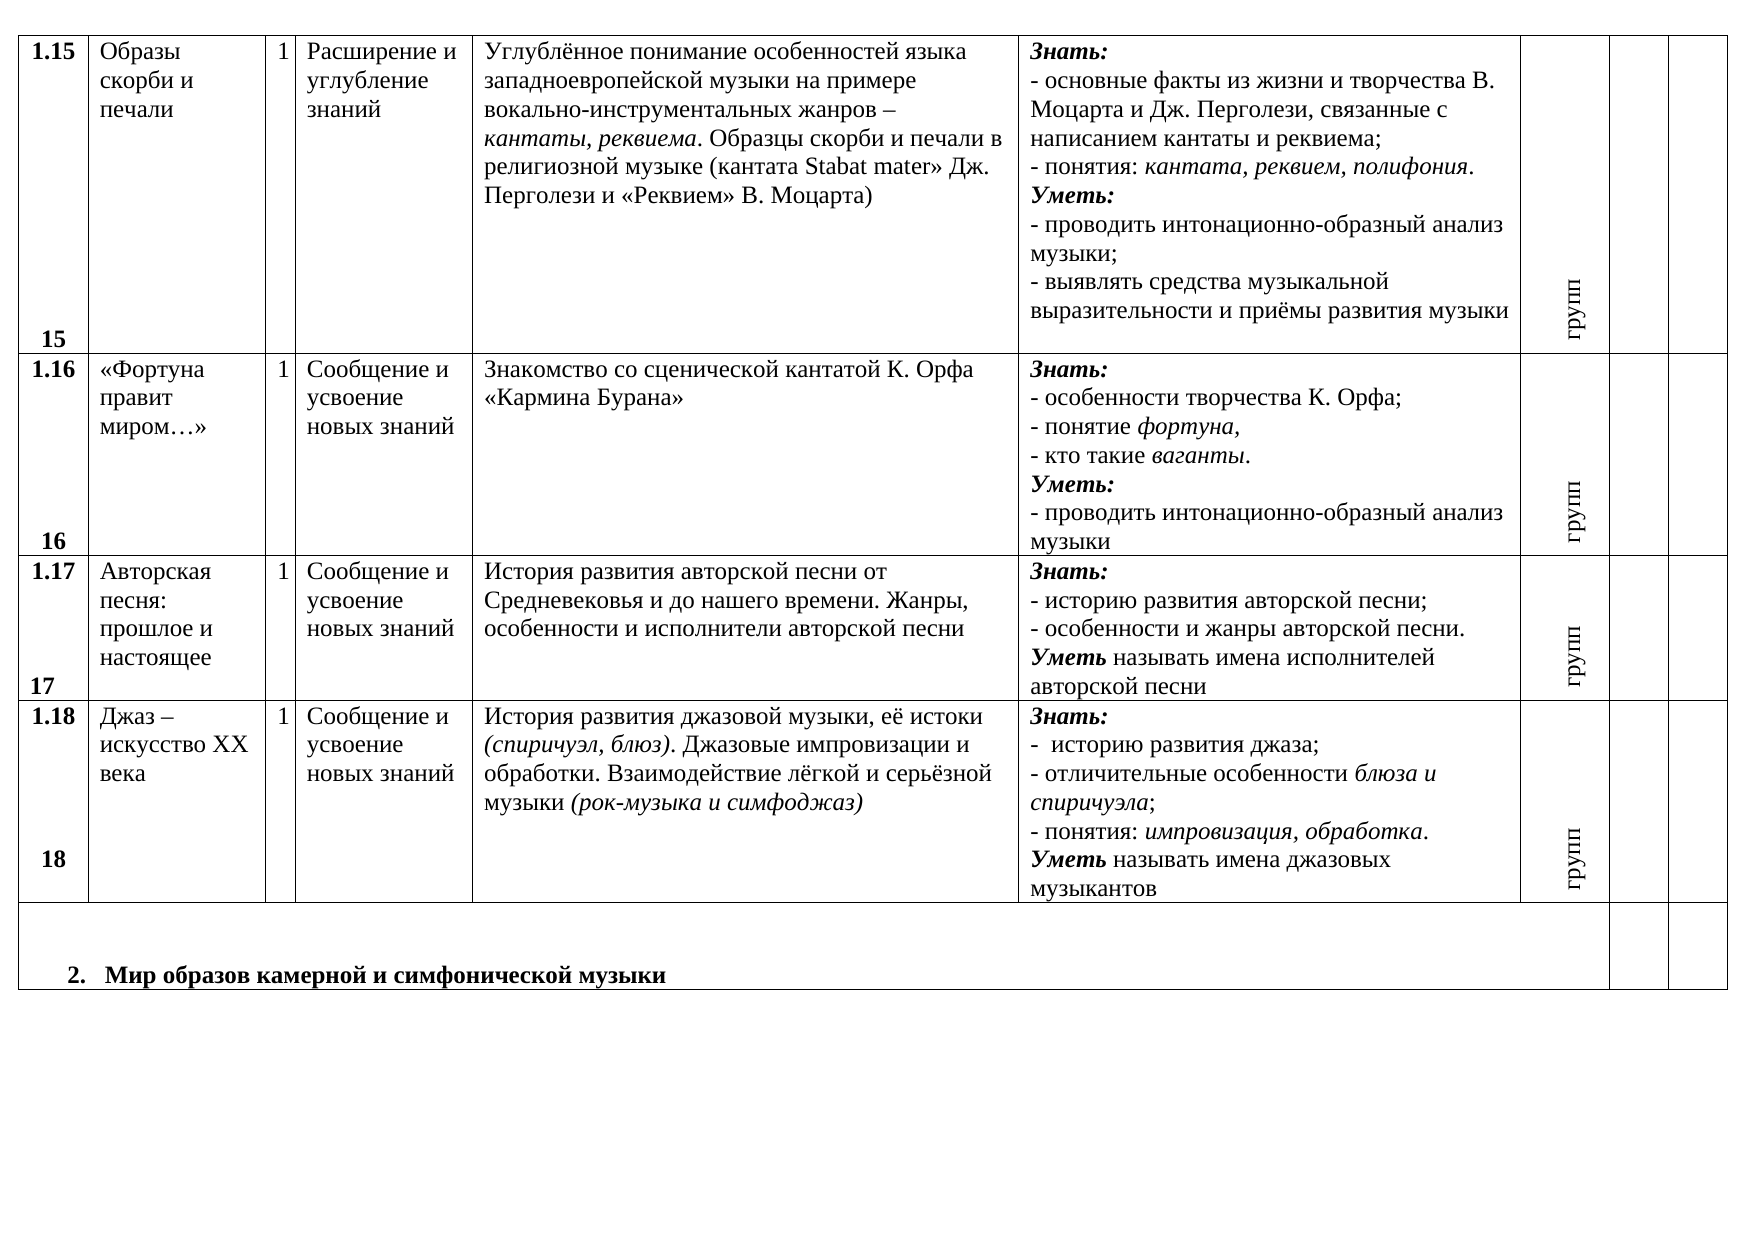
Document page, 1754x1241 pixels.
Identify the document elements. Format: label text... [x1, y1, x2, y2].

table_cell 1.16 16 [19, 354, 88, 555]
table_cell [1669, 36, 1727, 353]
table_cell [1669, 903, 1727, 989]
table_cell Знать: - историю развития джаза; - отличительные особенности блюза и спиричуэла; - понятия: импровизация, обработка. Уметь называть имена джазовых музыкантов [1019, 701, 1520, 902]
table_cell Углублённое понимание особенностей языка западноевропейской музыки на примере вокально-инструментальных жанров – кантаты, реквиема. Образцы скорби и печали в религиозной музыке (кантата Stabat mater» Дж. Перголези и «Реквием» В. Моцарта) [473, 36, 1018, 353]
table_cell 1.18 18 [19, 701, 88, 902]
table_cell История развития авторской песни от Средневековья и до нашего времени. Жанры, особенности и исполнители авторской песни [473, 556, 1018, 700]
table_cell групп [1521, 354, 1609, 555]
table_cell Знать: - основные факты из жизни и творчества В. Моцарта и Дж. Перголези, связанные с написанием кантаты и реквиема; - понятия: кантата, реквием, полифония. Уметь: - проводить интонационно-образный анализ музыки; - выявлять средства музыкальной выразительности и приёмы развития музыки [1019, 36, 1520, 353]
table_cell История развития джазовой музыки, её истоки (спиричуэл, блюз). Джазовые импровизации и обработки. Взаимодействие лёгкой и серьёзной музыки (рок-музыка и симфоджаз) [473, 701, 1018, 902]
table_cell Джаз – искусство ХХ века [89, 701, 265, 902]
table_cell Знать: - особенности творчества К. Орфа; - понятие фортуна, - кто такие ваганты. Уметь: - проводить интонационно-образный анализ музыки [1019, 354, 1520, 555]
table_cell 1.15 15 [19, 36, 88, 353]
table_cell групп [1521, 36, 1609, 353]
table_cell [1610, 701, 1668, 902]
table_cell Мир образов камерной и симфонической музыки [19, 903, 1609, 989]
table_cell 1 [266, 701, 295, 902]
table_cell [296, 36, 472, 353]
table_cell [1610, 903, 1668, 989]
table_cell [1669, 556, 1727, 700]
table_cell «Фортуна правит миром…» [89, 354, 265, 555]
table_cell Сообщение и усвоение новых знаний [296, 701, 472, 902]
table_cell [1610, 556, 1668, 700]
table_cell 1 [266, 556, 295, 700]
table_cell групп [1521, 701, 1609, 902]
table_cell Знакомство со сценической кантатой К. Орфа «Кармина Бурана» [473, 354, 1018, 555]
table_cell [1610, 36, 1668, 353]
table_cell Знать: - историю развития авторской песни; - особенности и жанры авторской песни. Уметь называть имена исполнителей авторской песни [1019, 556, 1520, 700]
table_cell Авторская песня: прошлое и настоящее [89, 556, 265, 700]
table_cell Сообщение и усвоение новых знаний [296, 556, 472, 700]
table_cell [1610, 354, 1668, 555]
table_cell Образы скорби и печали [89, 36, 265, 353]
table_cell 1.17 17 [19, 556, 88, 700]
table_cell [1669, 354, 1727, 555]
table_cell 1 [266, 354, 295, 555]
table_cell [1669, 701, 1727, 902]
table_cell Сообщение и усвоение новых знаний [296, 354, 472, 555]
table_cell 1 [266, 36, 295, 353]
table_cell групп [1521, 556, 1609, 700]
